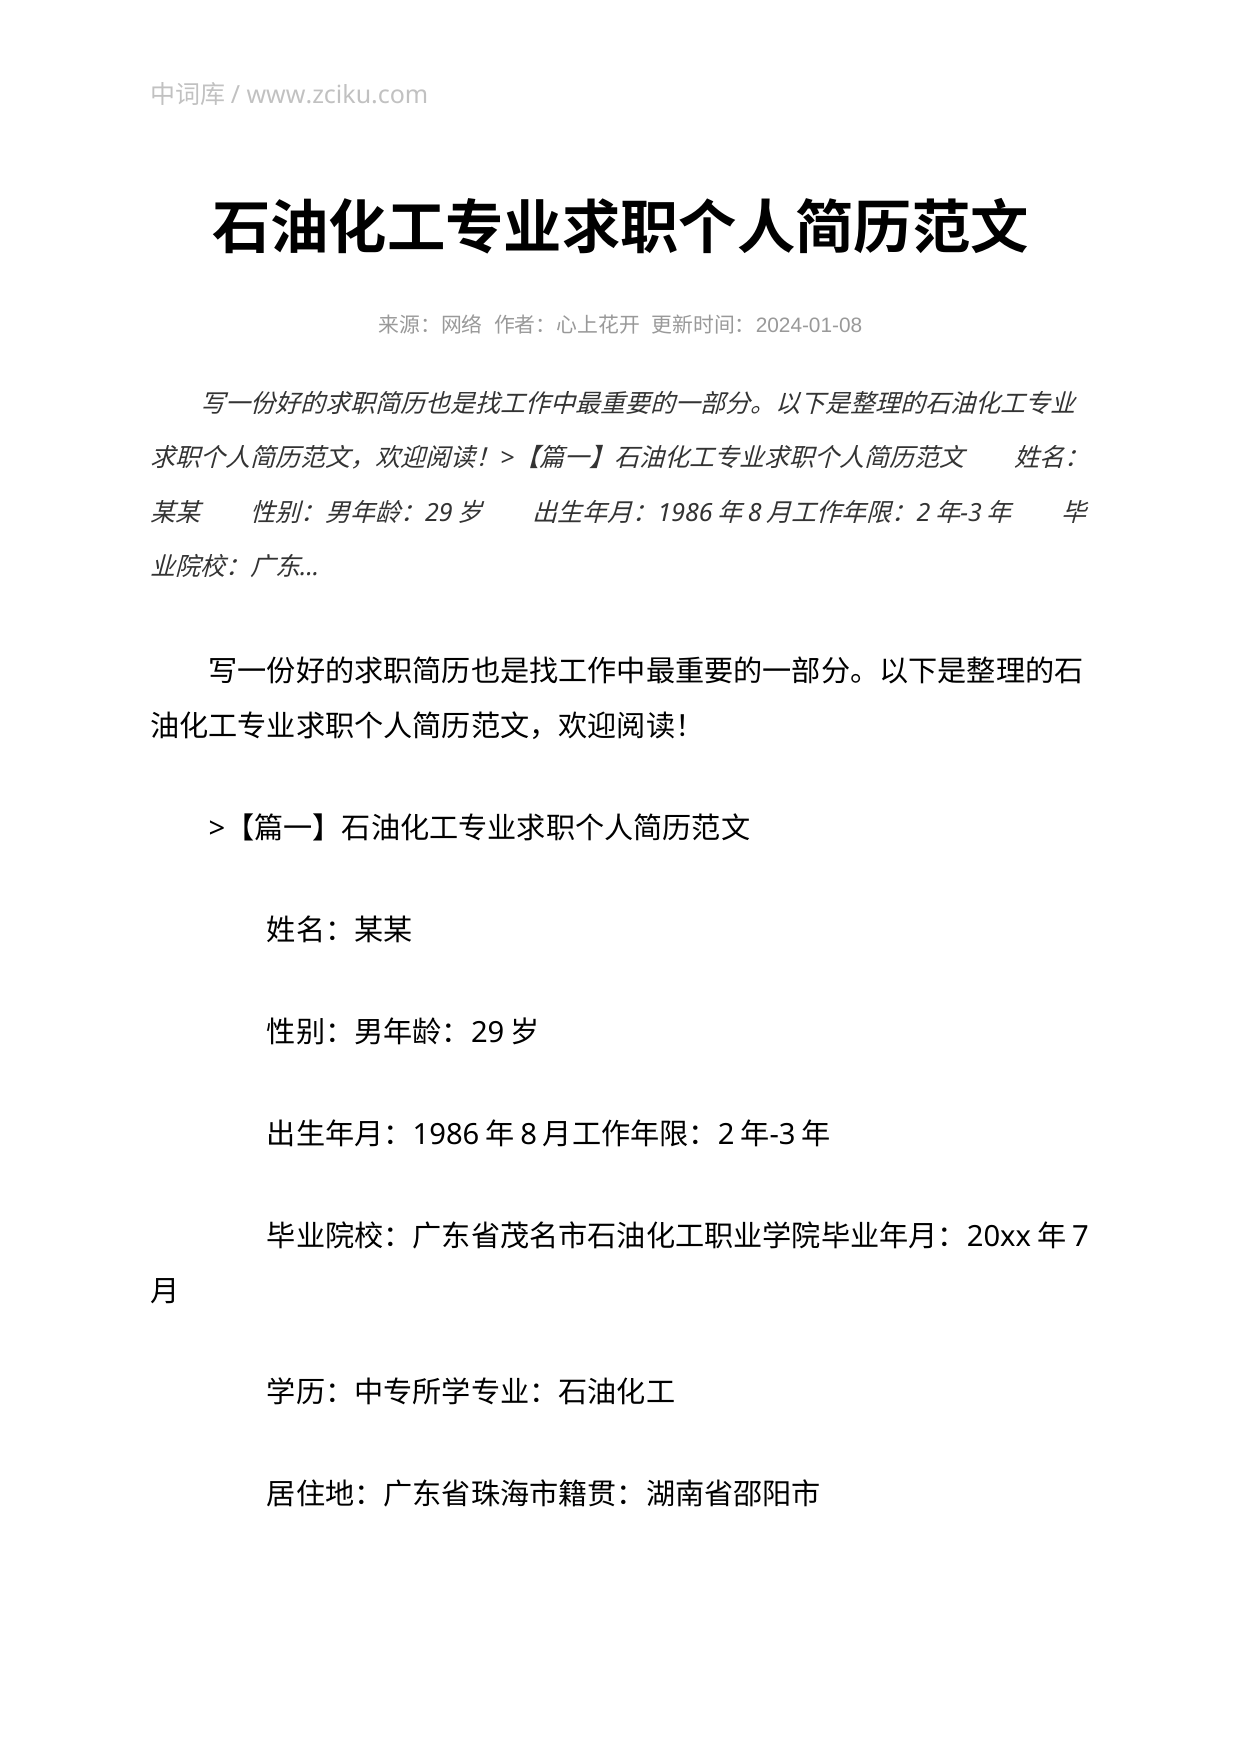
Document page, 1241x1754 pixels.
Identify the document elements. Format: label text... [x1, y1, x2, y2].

text 性别：男年龄：29岁 [150, 1008, 1090, 1051]
text 毕业院校：广东省茂名市石油化工职业学院毕业年月：20xx年7月 [150, 1212, 1090, 1309]
text >【篇一】石油化工专业求职个人简历范文 [150, 804, 1090, 847]
subtitle 石油化工专业求职个人简历范文 [150, 181, 1090, 266]
text 写一份好的求职简历也是找工作中最重要的一部分。以下是整理的石油化工专业求职个人简历范文，欢迎阅读！ [150, 648, 1090, 745]
text 居住地：广东省珠海市籍贯：湖南省邵阳市 [150, 1471, 1090, 1513]
text 学历：中专所学专业：石油化工 [150, 1369, 1090, 1411]
text 来源：网络 作者：心上花开 更新时间：2024-01-08 [150, 313, 1090, 337]
text 写一份好的求职简历也是找工作中最重要的一部分。以下是整理的石油化工专业求职个人简历范文，欢迎阅读！>【篇一】石油化工专业求职个人简历范文 姓名：某某 性别：男年龄：29岁 出生年月：1986年8月工作年限：2年-3年 毕业院校：广东... [150, 383, 1090, 583]
text 出生年月：1986年8月工作年限：2年-3年 [150, 1110, 1090, 1153]
text 姓名：某某 [150, 906, 1090, 949]
